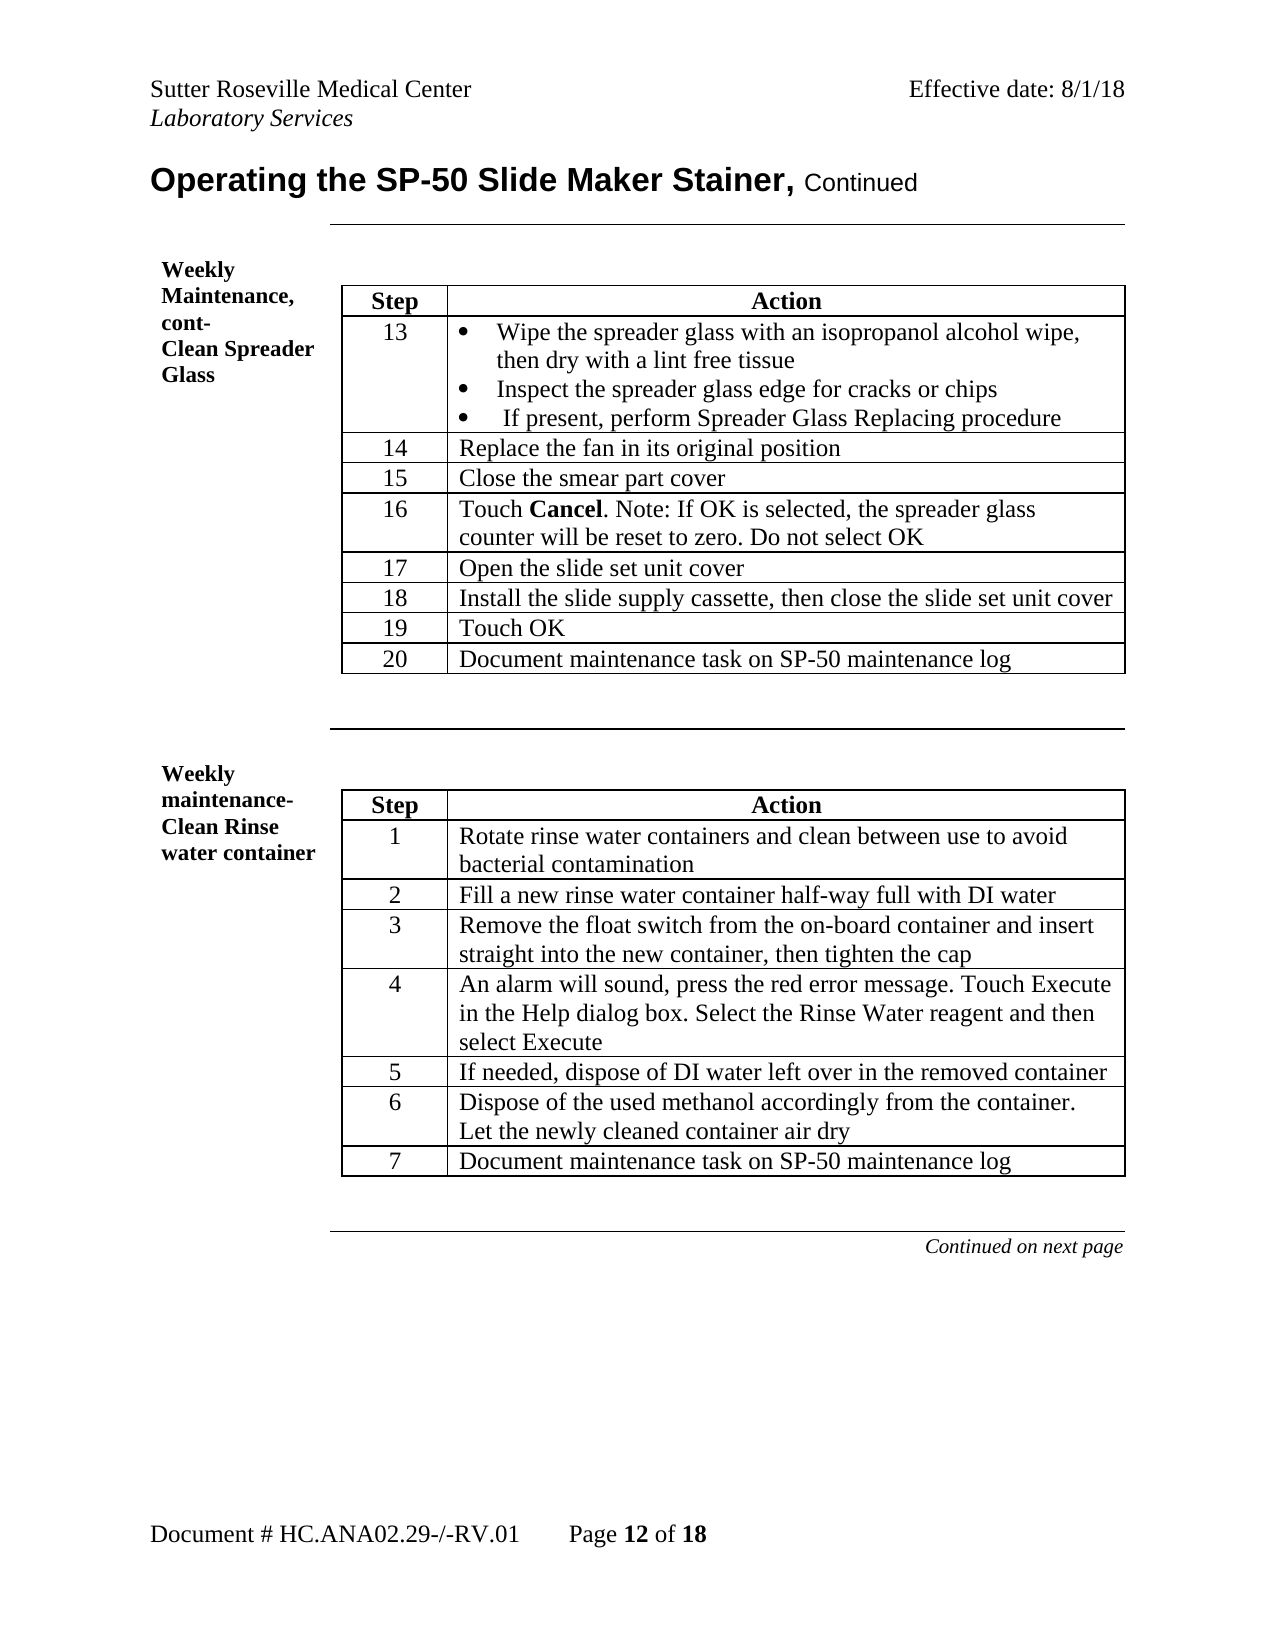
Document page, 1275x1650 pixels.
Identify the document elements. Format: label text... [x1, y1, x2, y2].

title Operating the SP-50 Slide Maker Stainer, Continued [150, 160, 1125, 198]
table_header [330, 760, 1136, 1206]
table_header Weekly Maintenance, cont- Clean Spreader Glass [150, 256, 330, 703]
text Continued on next page [330, 1232, 1125, 1258]
table_header [330, 256, 1136, 703]
table_header Weekly maintenance- Clean Rinse water container [150, 760, 330, 1206]
